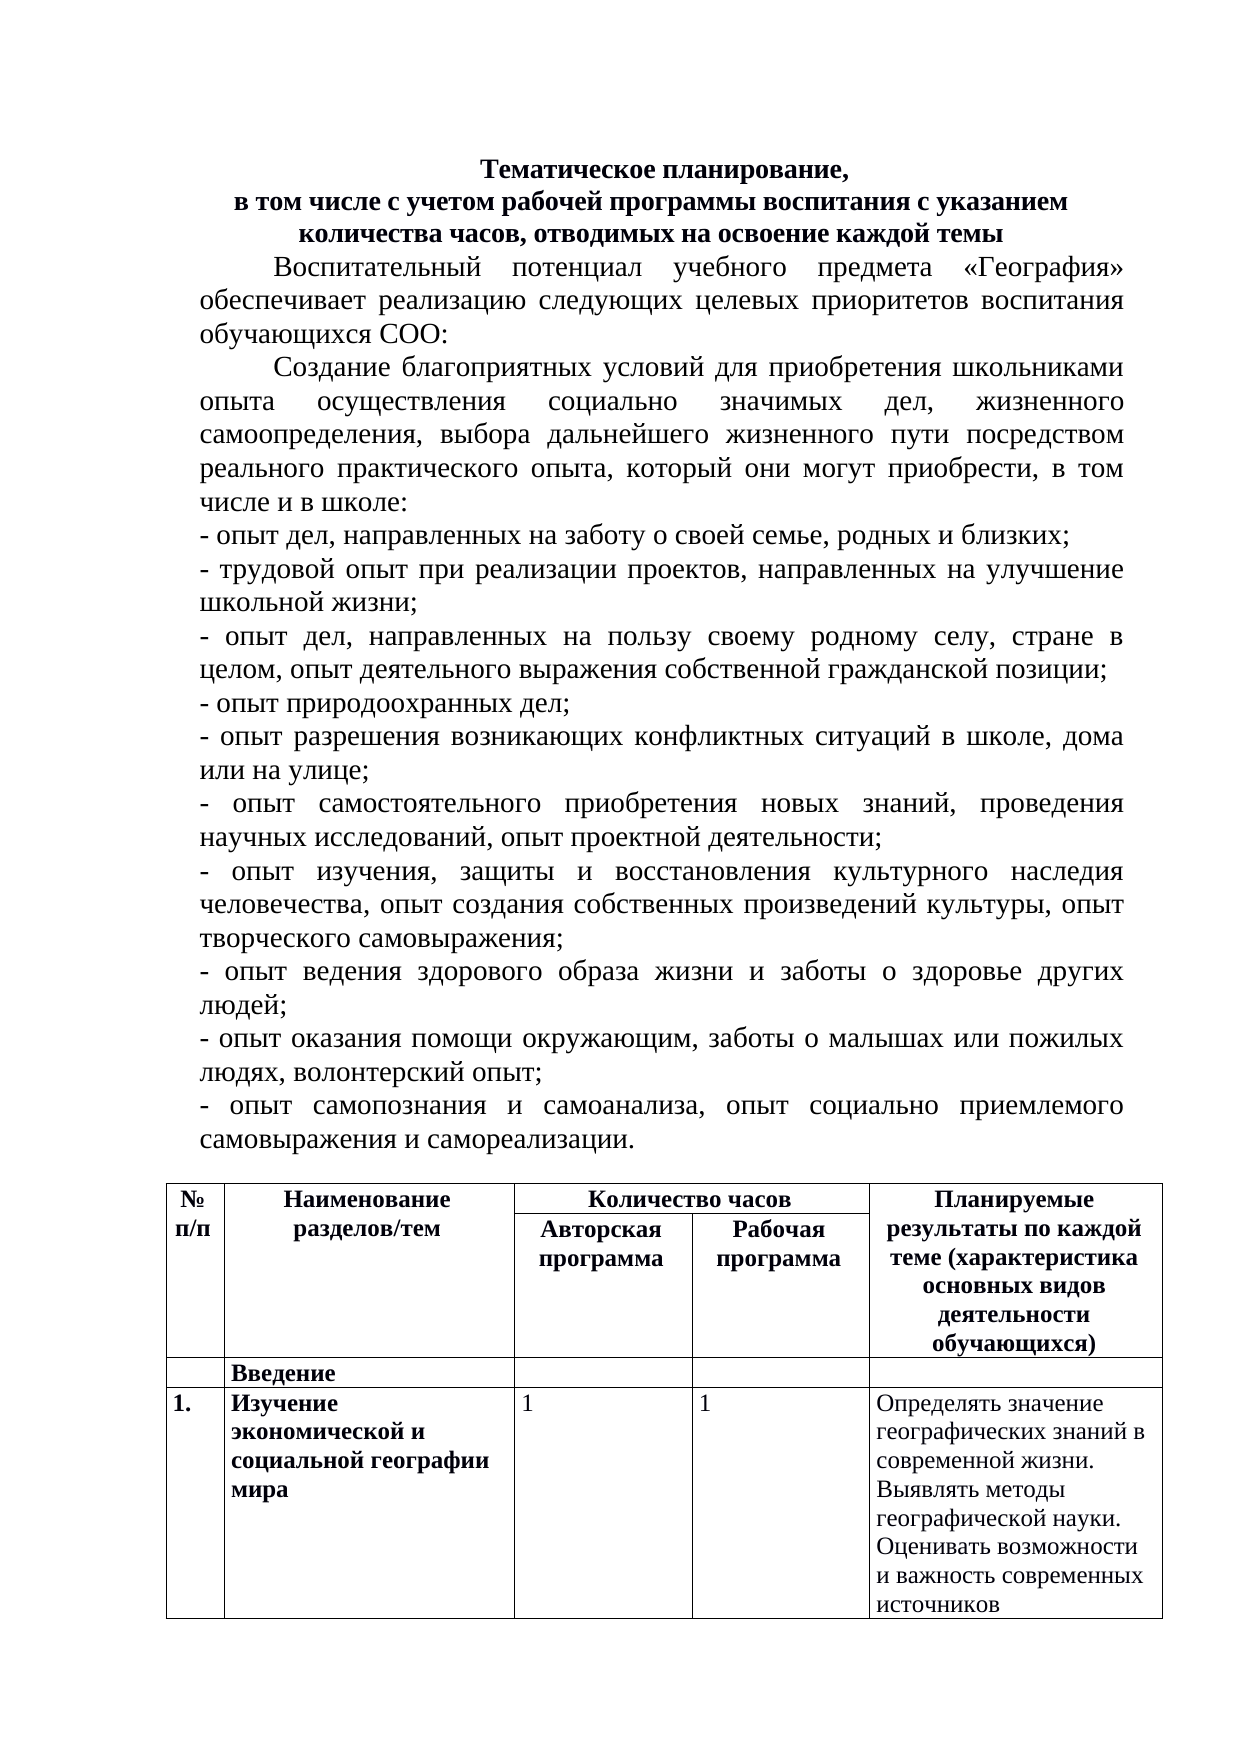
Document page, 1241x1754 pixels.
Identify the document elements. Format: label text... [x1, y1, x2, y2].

text в том числе с учетом рабочей программы воспитания с указанием количества часов, отводимых на освоение каждой темы [177, 184, 1125, 249]
text - трудовой опыт при реализации проектов, направленных на улучшение школьной жизни; [199, 551, 1125, 618]
text - опыт изучения, защиты и восстановления культурного наследия человечества, опыт создания собственных произведений культуры, опыт творческого самовыражения; [199, 853, 1125, 953]
text Тематическое планирование, [177, 152, 1152, 184]
table_cell [167, 1358, 224, 1387]
text - опыт ведения здорового образа жизни и заботы о здоровье других людей; [199, 953, 1125, 1020]
text Создание благоприятных условий для приобретения школьниками опыта осуществления социально значимых дел, жизненного самоопределения, выбора дальнейшего жизненного пути посредством реального практического опыта, который они могут приобрести, в том числе и в школе: [199, 349, 1125, 517]
text - опыт разрешения возникающих конфликтных ситуаций в школе, дома или на улице; [199, 718, 1125, 786]
table_cell 1. [167, 1388, 224, 1618]
table_cell [693, 1358, 869, 1387]
table_header Планируемые результаты по каждой теме (характеристика основных видов деятельности обучающихся) [870, 1184, 1162, 1357]
text - опыт дел, направленных на заботу о своей семье, родных и близких; [199, 517, 1125, 551]
text - опыт самопознания и самоанализа, опыт социально приемлемого самовыражения и самореализации. [199, 1087, 1125, 1154]
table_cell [870, 1388, 1162, 1618]
table_header № п/п [167, 1184, 224, 1357]
table_header Количество часов [515, 1184, 869, 1213]
text - опыт дел, направленных на пользу своему родному селу, стране в целом, опыт деятельного выражения собственной гражданской позиции; [199, 618, 1125, 685]
table_cell 1 [515, 1388, 692, 1618]
text - опыт самостоятельного приобретения новых знаний, проведения научных исследований, опыт проектной деятельности; [199, 786, 1125, 853]
table_cell Рабочая программа [693, 1214, 869, 1357]
text - опыт природоохранных дел; [199, 685, 1125, 718]
table_cell [515, 1358, 692, 1387]
text - опыт оказания помощи окружающим, заботы о малышах или пожилых людях, волонтерский опыт; [199, 1020, 1125, 1087]
table_cell Авторская программа [515, 1214, 692, 1357]
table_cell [225, 1388, 514, 1618]
text Воспитательный потенциал учебного предмета «География» обеспечивает реализацию следующих целевых приоритетов воспитания обучающихся СОО: [199, 249, 1125, 349]
table_cell [870, 1358, 1162, 1387]
table_cell Введение [225, 1358, 514, 1387]
table_header Наименование разделов/тем [225, 1184, 514, 1357]
table_cell 1 [693, 1388, 869, 1618]
